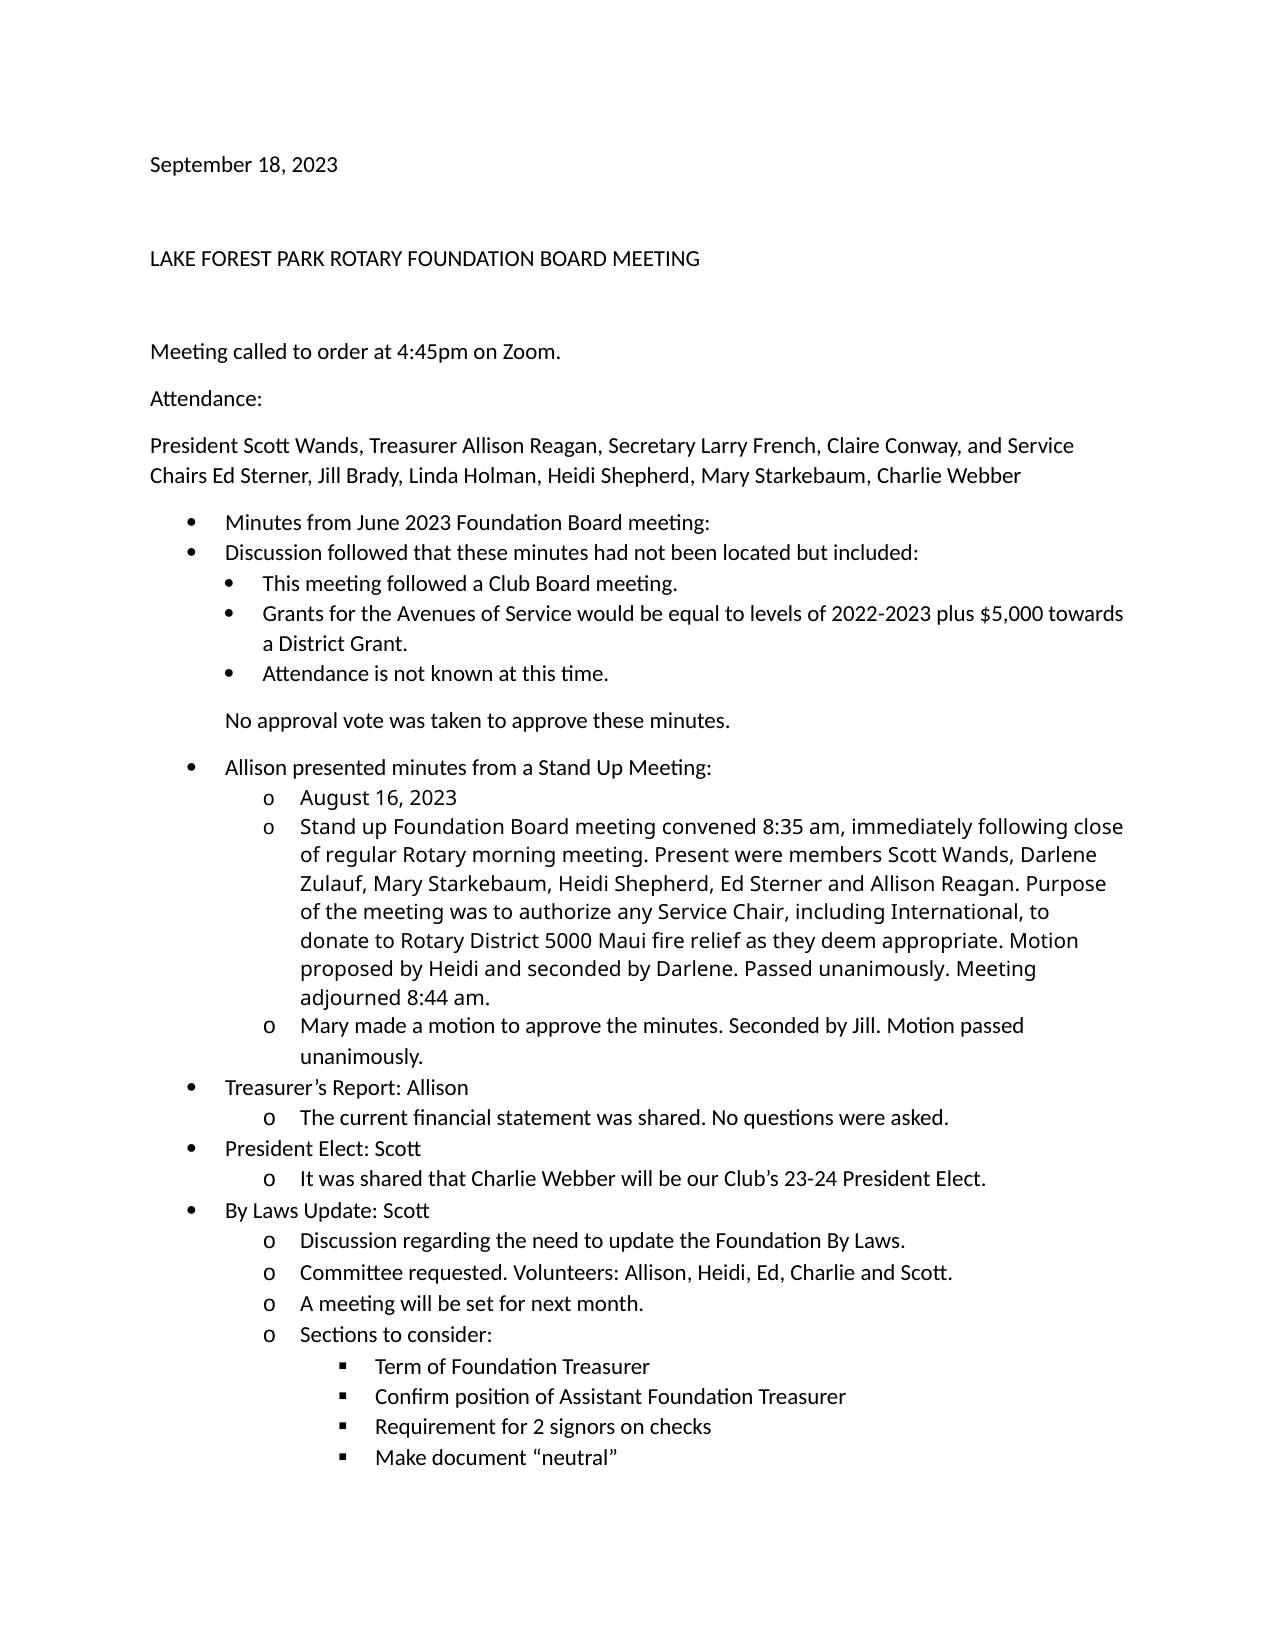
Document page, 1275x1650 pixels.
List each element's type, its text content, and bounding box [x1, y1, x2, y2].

list By Laws Update: Scott [187, 1196, 1125, 1224]
list Sections to consider: [262, 1321, 1125, 1350]
text No approval vote was taken to approve these minutes. [225, 706, 1125, 734]
list Stand up Foundation Board meeting convened 8:35 am, immediately following close of regular Rotary morning meeting. Present were members Scott Wands, Darlene Zulauf, Mary Starkebaum, Heidi Shepherd, Ed Sterner and Allison Reagan. Purpose of the meeting was to authorize any Service Chair, including International, to donate to Rotary District 5000 Maui fire relief as they deem appropriate. Motion proposed by Heidi and seconded by Darlene. Passed unanimously. Meeting adjourned 8:44 am. [262, 812, 1125, 1011]
list Confirm position of Assistant Foundation Treasurer [337, 1382, 1125, 1410]
list Grants for the Avenues of Service would be equal to levels of 2022-2023 plus $5,000 towards a District Grant. [225, 599, 1125, 657]
list A meeting will be set for next month. [262, 1289, 1125, 1318]
text September 18, 2023 [150, 150, 1125, 178]
list Requirement for 2 signors on checks [337, 1412, 1125, 1440]
list Committee requested. Volunteers: Allison, Heidi, Ed, Charlie and Scott. [262, 1258, 1125, 1287]
text Attendance: [150, 384, 1125, 412]
list Discussion followed that these minutes had not been located but included: [187, 538, 1125, 567]
text Meeting called to order at 4:45pm on Zoom. [150, 337, 1125, 366]
text President Scott Wands, Treasurer Allison Reagan, Secretary Larry French, Claire Conway, and Service Chairs Ed Sterner, Jill Brady, Linda Holman, Heidi Shepherd, Mary Starkebaum, Charlie Webber [150, 431, 1125, 489]
list Term of Foundation Treasurer [337, 1352, 1125, 1380]
list The current financial statement was shared. No questions were asked. [262, 1103, 1125, 1132]
list It was shared that Charlie Webber will be our Club’s 23-24 President Elect. [262, 1164, 1125, 1194]
list Mary made a motion to approve the minutes. Seconded by Jill. Motion passed unanimously. [262, 1011, 1125, 1070]
list This meeting followed a Club Board meeting. [225, 569, 1125, 597]
list Treasurer’s Report: Allison [187, 1073, 1125, 1101]
text LAKE FOREST PARK ROTARY FOUNDATION BOARD MEETING [150, 244, 1125, 272]
list President Elect: Scott [187, 1134, 1125, 1162]
list Minutes from June 2023 Foundation Board meeting: [187, 508, 1125, 536]
list August 16, 2023 [262, 783, 1125, 812]
list Discussion regarding the need to update the Foundation By Laws. [262, 1226, 1125, 1255]
list Allison presented minutes from a Stand Up Meeting: [187, 753, 1125, 781]
list Attendance is not known at this time. [225, 659, 1125, 687]
list Make document “neutral” [337, 1443, 1125, 1471]
